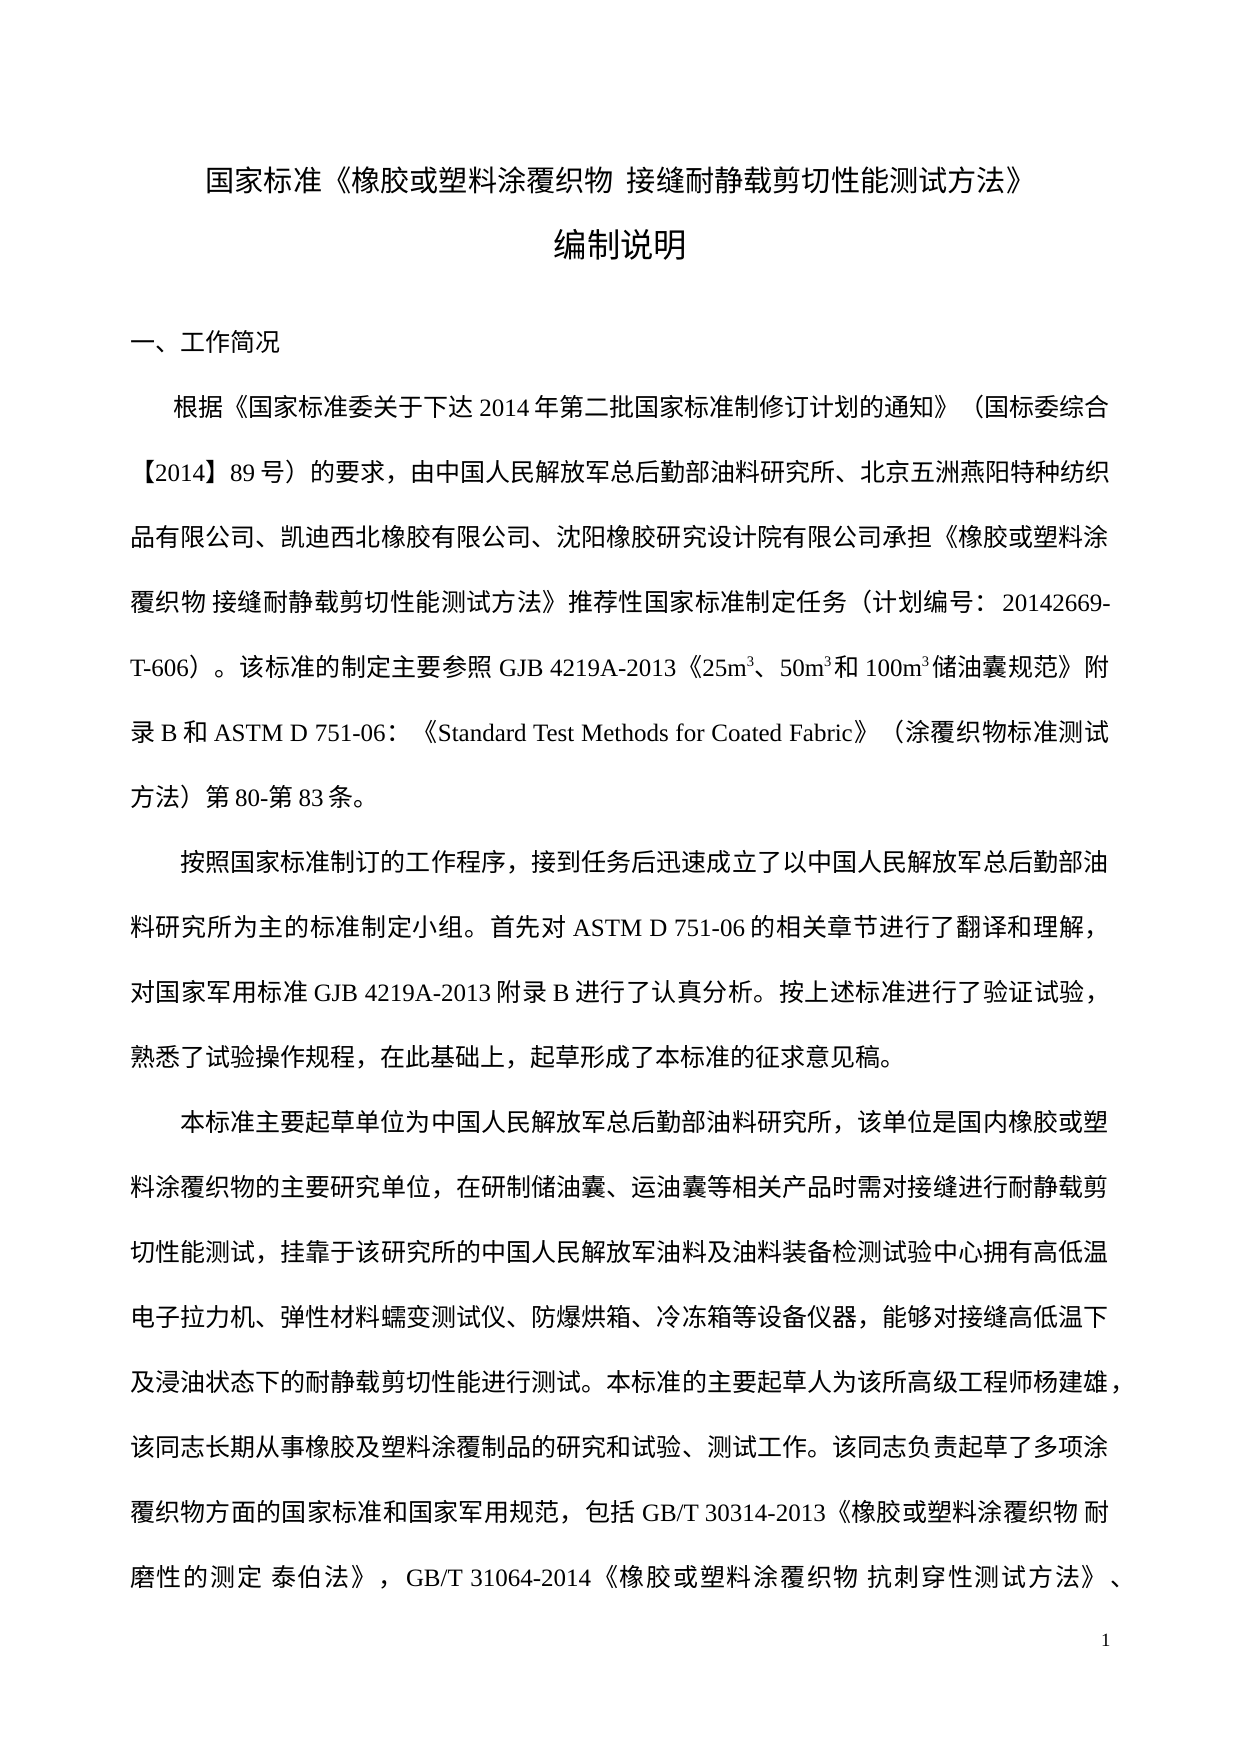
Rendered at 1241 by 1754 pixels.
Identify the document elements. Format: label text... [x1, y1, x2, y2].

text 编制说明 [130, 211, 1110, 276]
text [130, 1088, 1110, 1608]
text 根据《国家标准委关于下达2014年第二批国家标准制修订计划的通知》（国标委综合【2014】89号）的要求，由中国人民解放军总后勤部油料研究所、北京五洲燕阳特种纺织品有限公司、凯迪西北橡胶有限公司、沈阳橡胶研究设计院有限公司承担《橡胶或塑料涂覆织物 接缝耐静载剪切性能测试方法》推荐性国家标准制定任务（计划编号：20142669-T-606）。该标准的制定主要参照GJB 4219A-2013《25m3、50m3和100m3储油囊规范》附录B和ASTM D 751-06：《Standard Test Methods for Coated Fabric》（涂覆织物标准测试方法）第80-第83条。 [130, 373, 1110, 828]
text 按照国家标准制订的工作程序，接到任务后迅速成立了以中国人民解放军总后勤部油料研究所为主的标准制定小组。首先对ASTM D 751-06的相关章节进行了翻译和理解，对国家军用标准GJB 4219A-2013附录B进行了认真分析。按上述标准进行了验证试验，熟悉了试验操作规程，在此基础上，起草形成了本标准的征求意见稿。 [130, 828, 1110, 1088]
text 一、工作简况 [130, 308, 1110, 373]
text 国家标准《橡胶或塑料涂覆织物 接缝耐静载剪切性能测试方法》 [130, 146, 1110, 211]
